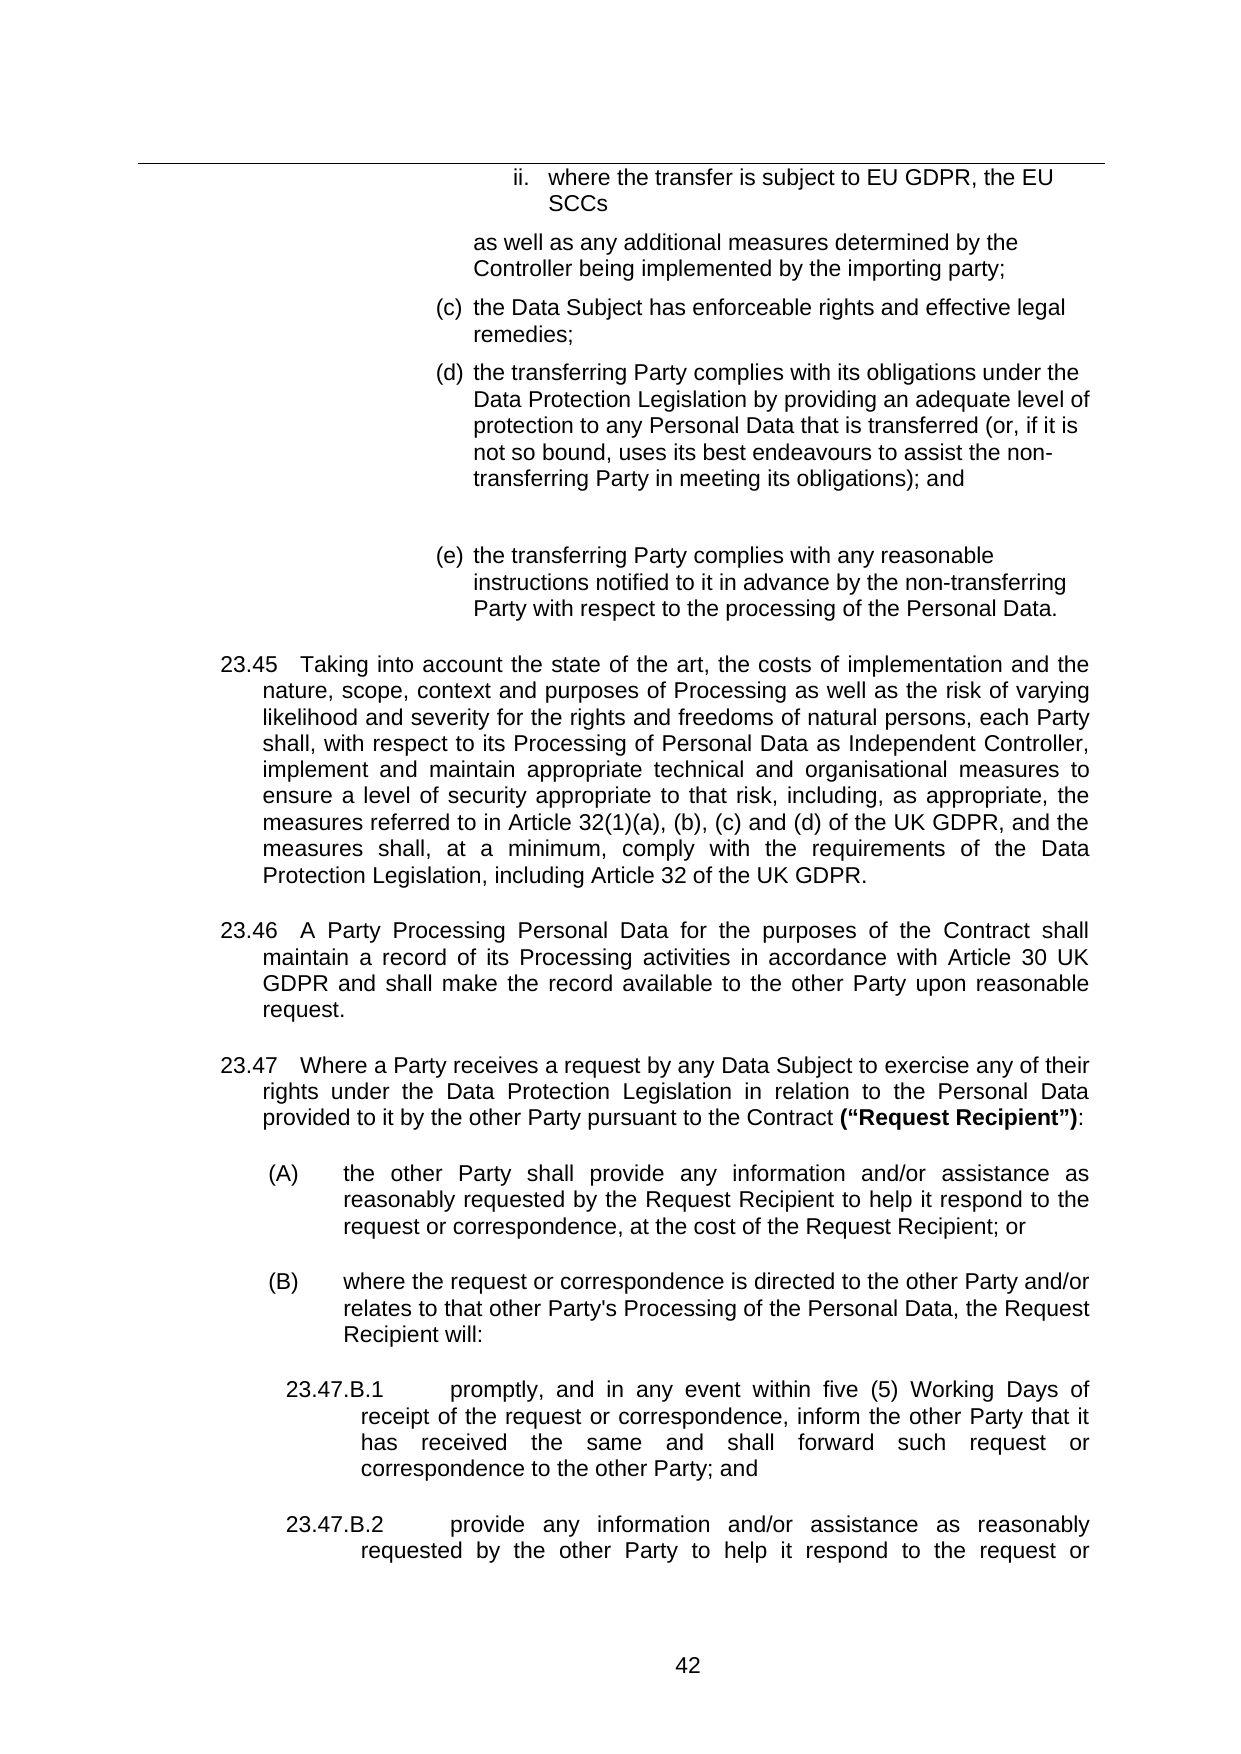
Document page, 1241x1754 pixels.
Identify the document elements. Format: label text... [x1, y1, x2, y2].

list where the request or correspondence is directed to the other Party and/or relates to that other Party's Processing of the Personal Data, the Request Recipient will: [268, 1268, 1090, 1347]
list promptly, and in any event within five (5) Working Days of receipt of the request or correspondence, inform the other Party that it has received the same and shall forward such request or correspondence to the other Party; and [286, 1376, 1090, 1482]
list the transferring Party complies with any reasonable instructions notified to it in advance by the non-transferring Party with respect to the processing of the Personal Data. [436, 542, 1090, 622]
list the transferring Party complies with its obligations under the Data Protection Legislation by providing an adequate level of protection to any Personal Data that is transferred (or, if it is not so bound, uses its best endeavours to assist the non-transferring Party in meeting its obligations); and [436, 359, 1090, 491]
list the other Party shall provide any information and/or assistance as reasonably requested by the Request Recipient to help it respond to the request or correspondence, at the cost of the Request Recipient; or [268, 1160, 1090, 1239]
list the Data Subject has enforceable rights and effective legal remedies; [436, 294, 1090, 347]
list Where a Party receives a request by any Data Subject to exercise any of their rights under the Data Protection Legislation in relation to the Personal Data provided to it by the other Party pursuant to the Contract (“Request Recipient”): [220, 1052, 1090, 1131]
list where the transfer is subject to EU GDPR, the EU SCCs [529, 150, 1090, 216]
text as well as any additional measures determined by the Controller being implemented by the importing party; [473, 229, 1090, 282]
list Taking into account the state of the art, the costs of implementation and the nature, scope, context and purposes of Processing as well as the risk of varying likelihood and severity for the rights and freedoms of natural persons, each Party shall, with respect to its Processing of Personal Data as Independent Controller, implement and maintain appropriate technical and organisational measures to ensure a level of security appropriate to that risk, including, as appropriate, the measures referred to in Article 32(1)(a), (b), (c) and (d) of the UK GDPR, and the measures shall, at a minimum, comply with the requirements of the Data Protection Legislation, including Article 32 of the UK GDPR. [220, 651, 1090, 888]
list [286, 1511, 1090, 1564]
list A Party Processing Personal Data for the purposes of the Contract shall maintain a record of its Processing activities in accordance with Article 30 UK GDPR and shall make the record available to the other Party upon reasonable request. [220, 917, 1090, 1022]
